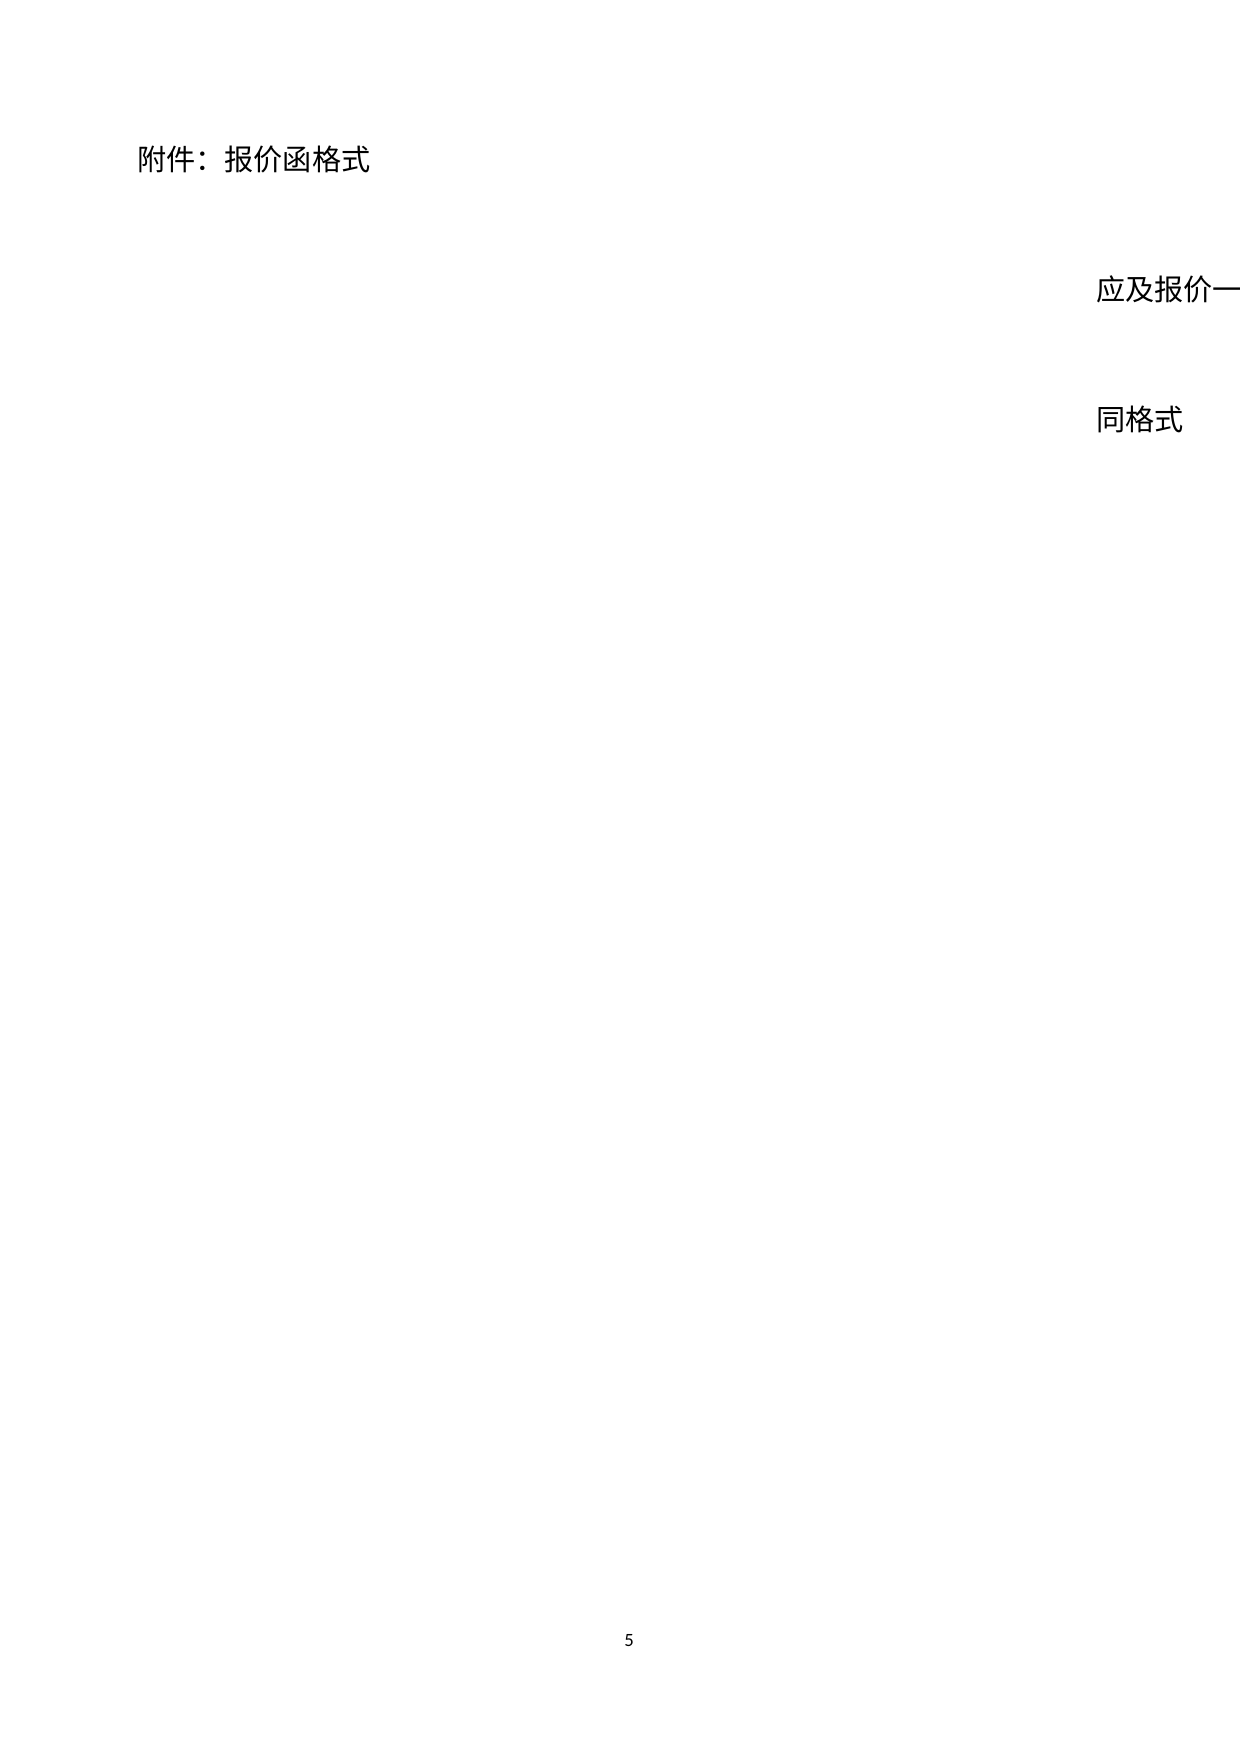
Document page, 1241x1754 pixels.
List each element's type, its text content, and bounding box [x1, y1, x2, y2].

text 附件：报价函格式 [137, 125, 1098, 190]
text 响应及报价一览表格式 [1096, 190, 1240, 320]
text 合同格式 [1096, 320, 1240, 450]
